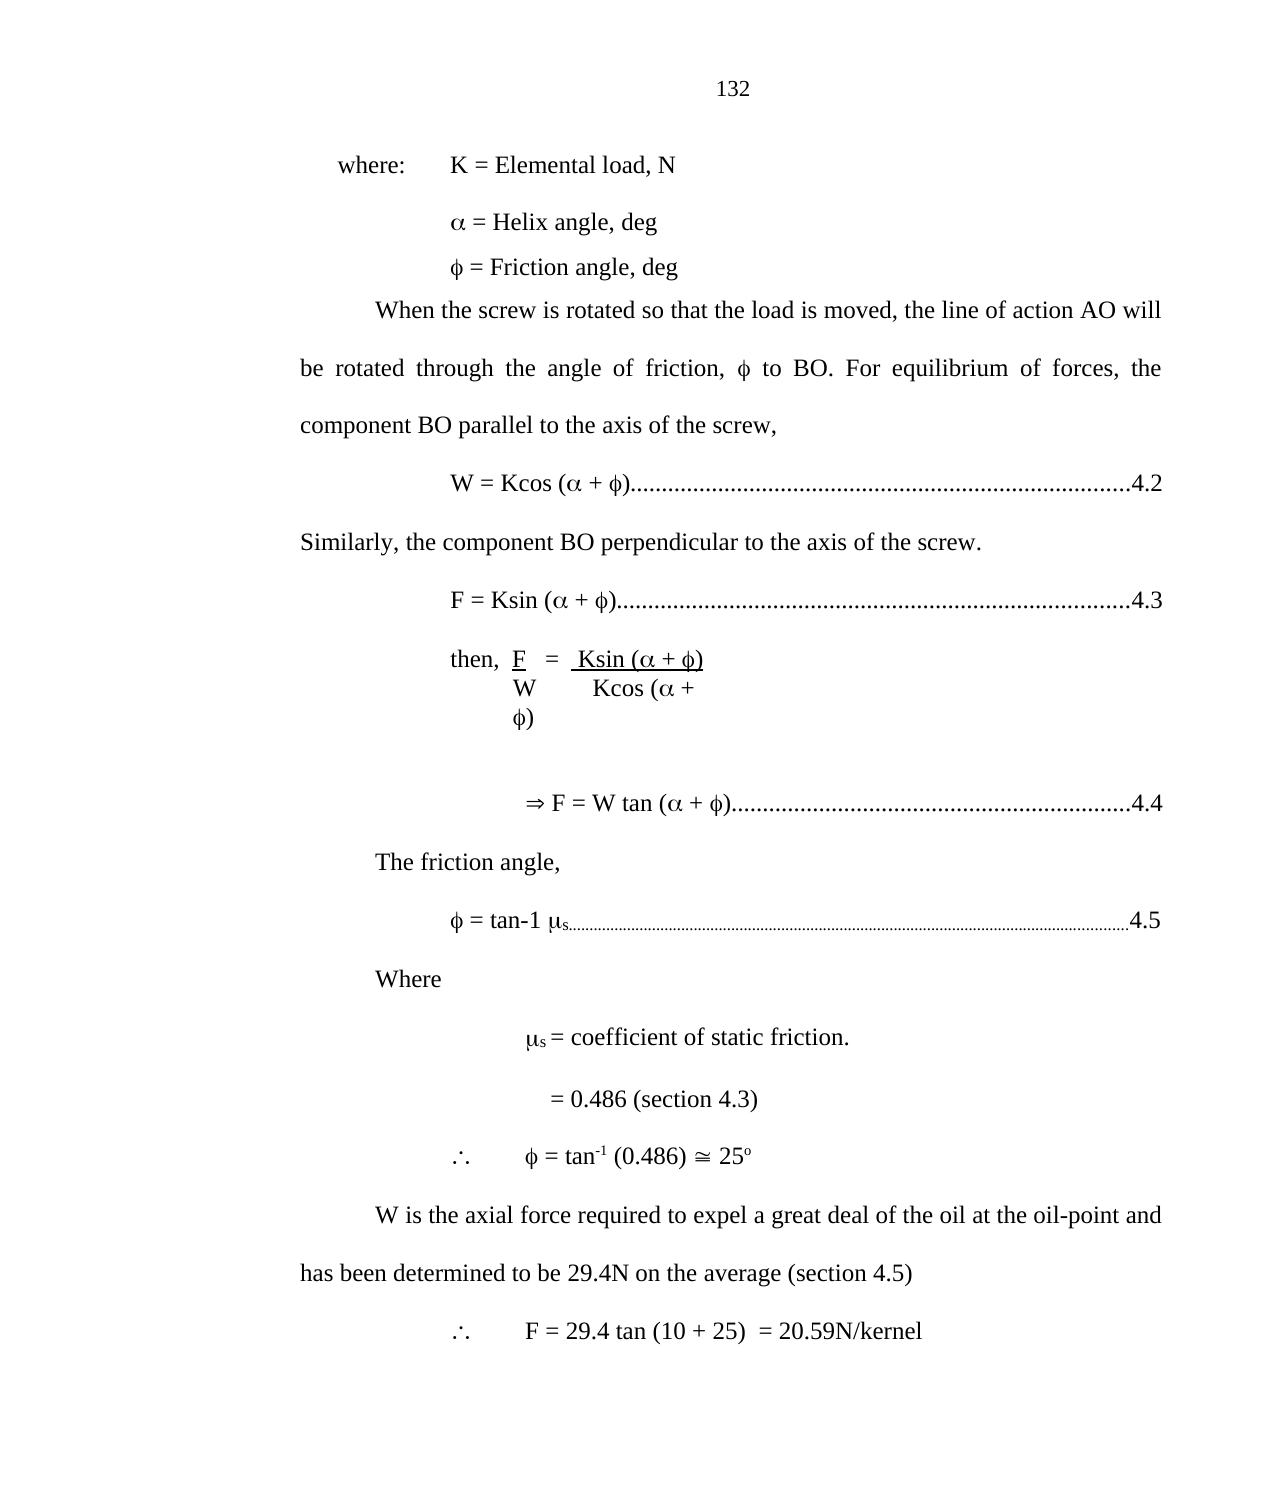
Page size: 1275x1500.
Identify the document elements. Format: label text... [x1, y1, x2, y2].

text  F = 29.4 tan (10 + 25) = 20.59N/kernel [450, 1316, 1275, 1344]
text  = tan-1 s 4.5 [450, 905, 1275, 936]
text F = Ksin ( + ) 4.3 [450, 585, 1275, 614]
text = 0.486 (section 4.3) [264, 1084, 1044, 1112]
text  = Helix angle, deg [450, 207, 1275, 236]
text When the screw is rotated so that the load is moved, the line of action AO will be rotated through the angle of friction,  to BO. For equilibrium of forces, the component BO parallel to the axis of the screw, [300, 295, 1162, 439]
text W = Kcos ( + ) 4.2 [450, 468, 1275, 497]
text W is the axial force required to expel a great deal of the oil at the oil-point and has been determined to be 29.4N on the average (section 4.5) [300, 1200, 1163, 1287]
text where: K = Elemental load, N [337, 150, 1275, 178]
text  F = W tan ( + ) 4.4 [525, 788, 1275, 817]
text   = tan-1 (0.486)  25o [450, 1141, 1275, 1170]
text  = Friction angle, deg [450, 252, 1275, 280]
text Similarly, the component BO perpendicular to the axis of the screw. [300, 527, 1275, 556]
text The friction angle, [375, 847, 1275, 876]
text then, F = Ksin ( + ) W Kcos ( + ) [450, 644, 722, 730]
text Where [375, 964, 1275, 993]
text s = coefficient of static friction. [275, 1022, 1099, 1053]
